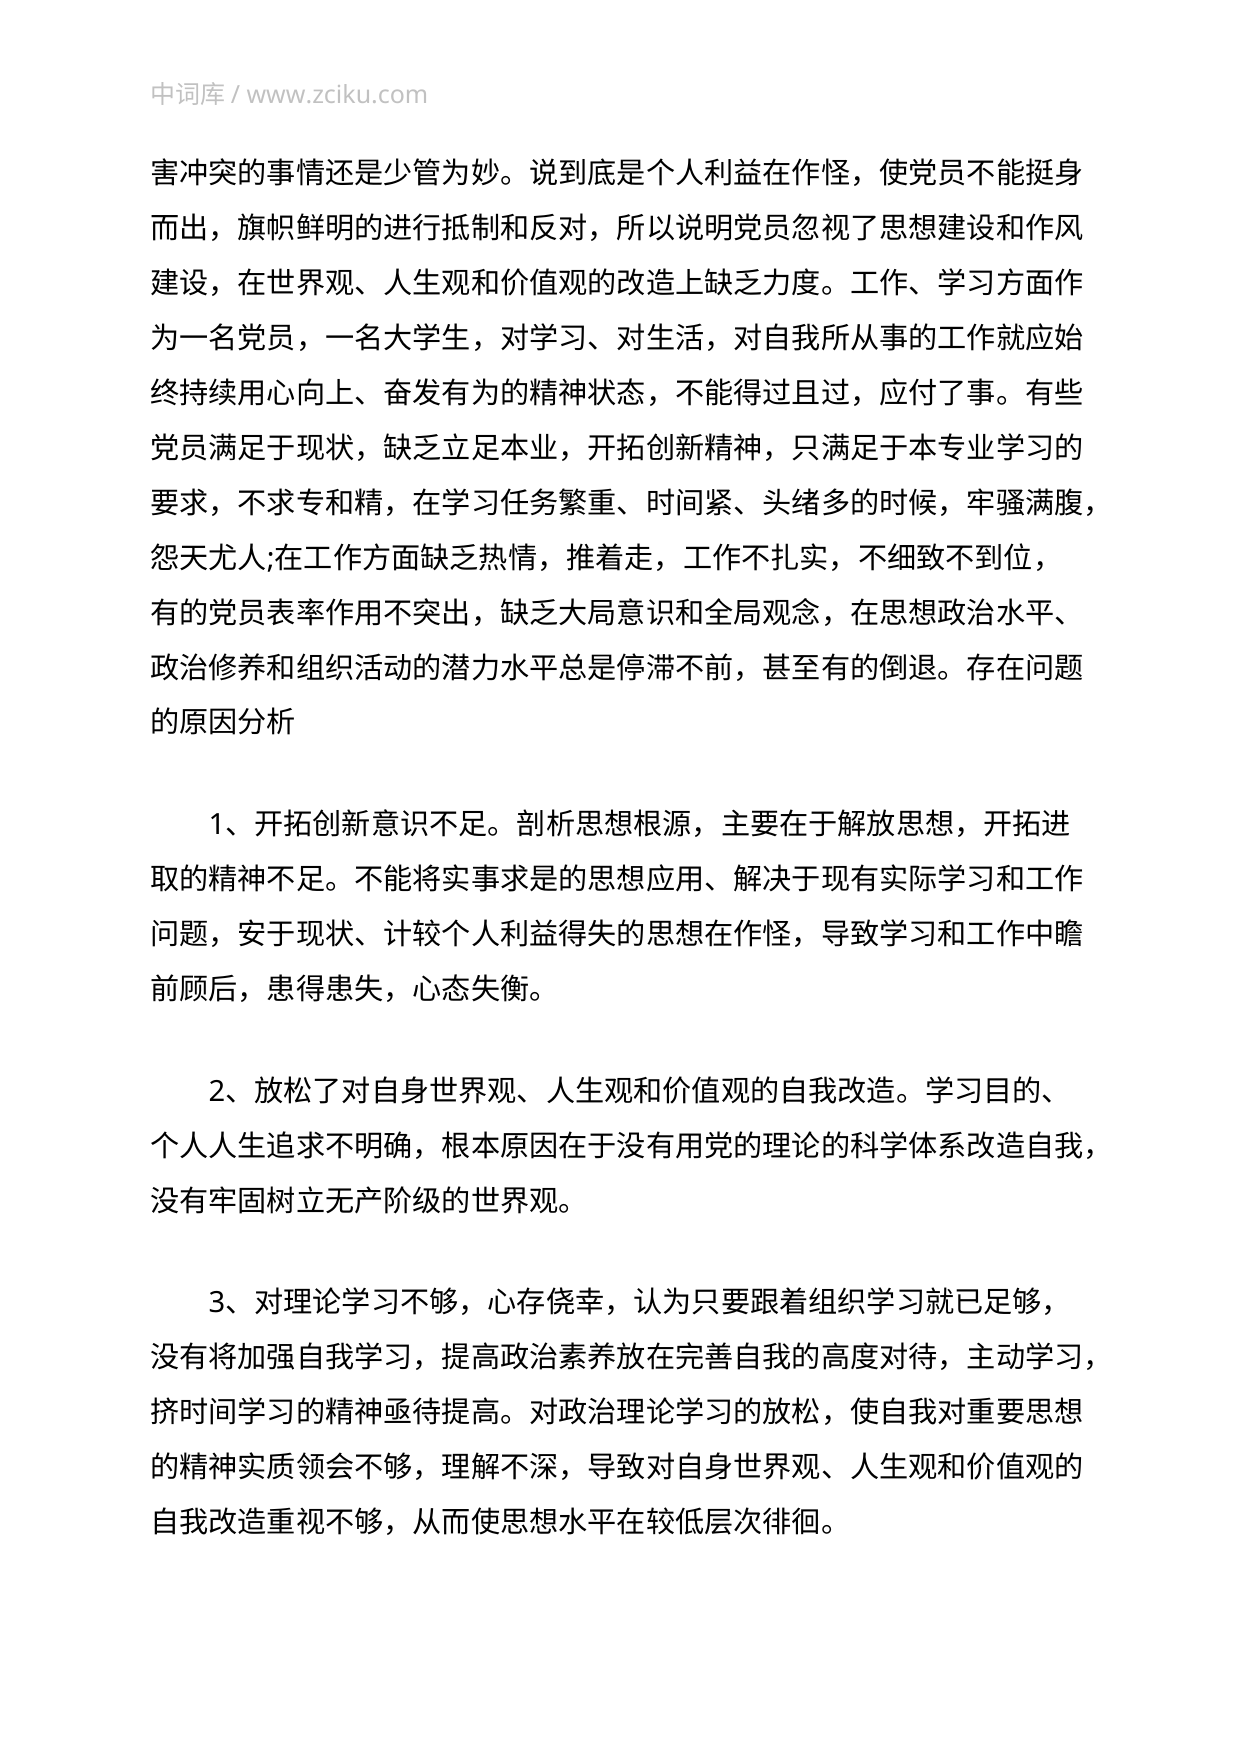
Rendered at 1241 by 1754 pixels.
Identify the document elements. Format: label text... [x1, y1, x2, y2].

text 2、放松了对自身世界观、人生观和价值观的自我改造。学习目的、个人人生追求不明确，根本原因在于没有用党的理论的科学体系改造自我，没有牢固树立无产阶级的世界观。 [150, 1067, 1090, 1219]
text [150, 150, 1090, 741]
text 1、开拓创新意识不足。剖析思想根源，主要在于解放思想，开拓进取的精神不足。不能将实事求是的思想应用、解决于现有实际学习和工作问题，安于现状、计较个人利益得失的思想在作怪，导致学习和工作中瞻前顾后，患得患失，心态失衡。 [150, 801, 1090, 1008]
text 3、对理论学习不够，心存侥幸，认为只要跟着组织学习就已足够，没有将加强自我学习，提高政治素养放在完善自我的高度对待，主动学习，挤时间学习的精神亟待提高。对政治理论学习的放松，使自我对重要思想的精神实质领会不够，理解不深，导致对自身世界观、人生观和价值观的自我改造重视不够，从而使思想水平在较低层次徘徊。 [150, 1279, 1090, 1541]
